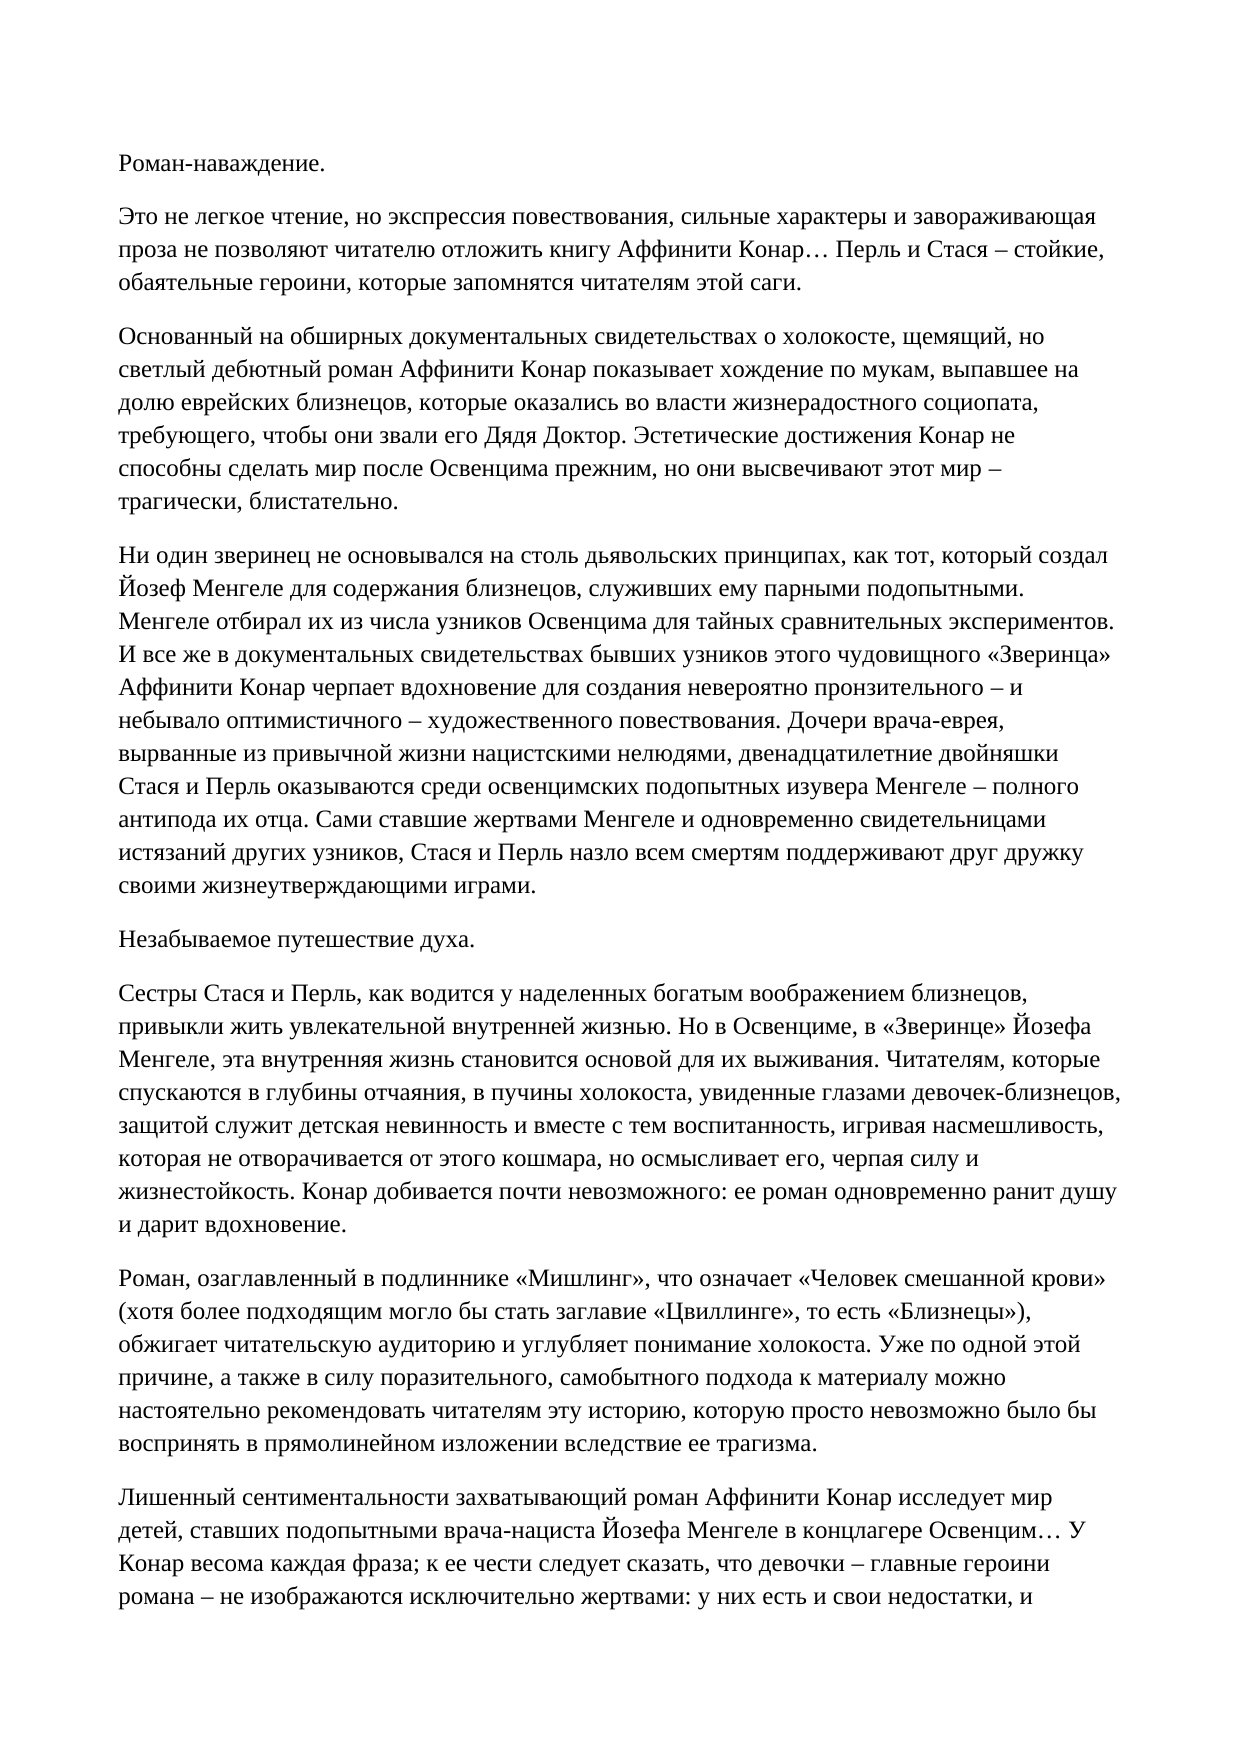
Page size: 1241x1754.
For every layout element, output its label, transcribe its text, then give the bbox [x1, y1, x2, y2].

text Основанный на обширных документальных свидетельствах о холокосте, щемящий, но светлый дебютный роман Аффинити Конар показывает хождение по мукам, выпавшее на долю еврейских близнецов, которые оказались во власти жизнерадостного социопата, требующего, чтобы они звали его Дядя Доктор. Эстетические достижения Конар не способны сделать мир после Освенцима прежним, но они высвечивают этот мир – трагически, блистательно. [118, 321, 1122, 515]
text Роман-наваждение. [118, 148, 1122, 176]
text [118, 1482, 1122, 1610]
text Ни один зверинец не основывался на столь дьявольских принципах, как тот, который создал Йозеф Менгеле для содержания близнецов, служивших ему парными подопытными. Менгеле отбирал их из числа узников Освенцима для тайных сравнительных экспериментов. И все же в документальных свидетельствах бывших узников этого чудовищного «Зверинца» Аффинити Конар черпает вдохновение для создания невероятно пронзительного – и небывало оптимистичного – художественного повествования. Дочери врача-еврея, вырванные из привычной жизни нацистскими нелюдями, двенадцатилетние двойняшки Стася и Перль оказываются среди освенцимских подопытных изувера Менгеле – полного антипода их отца. Сами ставшие жертвами Менгеле и одновременно свидетельницами истязаний других узников, Стася и Перль назло всем смертям поддерживают друг дружку своими жизнеутверждающими играми. [118, 540, 1122, 899]
text Роман, озаглавленный в подлиннике «Мишлинг», что означает «Человек смешанной крови» (хотя более подходящим могло бы стать заглавие «Цвиллинге», то есть «Близнецы»), обжигает читательскую аудиторию и углубляет понимание холокоста. Уже по одной этой причине, а также в силу поразительного, самобытного подхода к материалу можно настоятельно рекомендовать читателям эту историю, которую просто невозможно было бы воспринять в прямолинейном изложении вследствие ее трагизма. [118, 1263, 1122, 1457]
text Сестры Стася и Перль, как водится у наделенных богатым воображением близнецов, привыкли жить увлекательной внутренней жизнью. Но в Освенциме, в «Зверинце» Йозефа Менгеле, эта внутренняя жизнь становится основой для их выживания. Читателям, которые спускаются в глубины отчаяния, в пучины холокоста, увиденные глазами девочек-близнецов, защитой служит детская невинность и вместе с тем воспитанность, игривая насмешливость, которая не отворачивается от этого кошмара, но осмысливает его, черпая силу и жизнестойкость. Конар добивается почти невозможного: ее роман одновременно ранит душу и дарит вдохновение. [118, 978, 1122, 1238]
text Это не легкое чтение, но экспрессия повествования, сильные характеры и завораживающая проза не позволяют читателю отложить книгу Аффинити Конар… Перль и Стася – стойкие, обаятельные героини, которые запомнятся читателям этой саги. [118, 201, 1122, 296]
text Незабываемое путешествие духа. [118, 924, 1122, 953]
